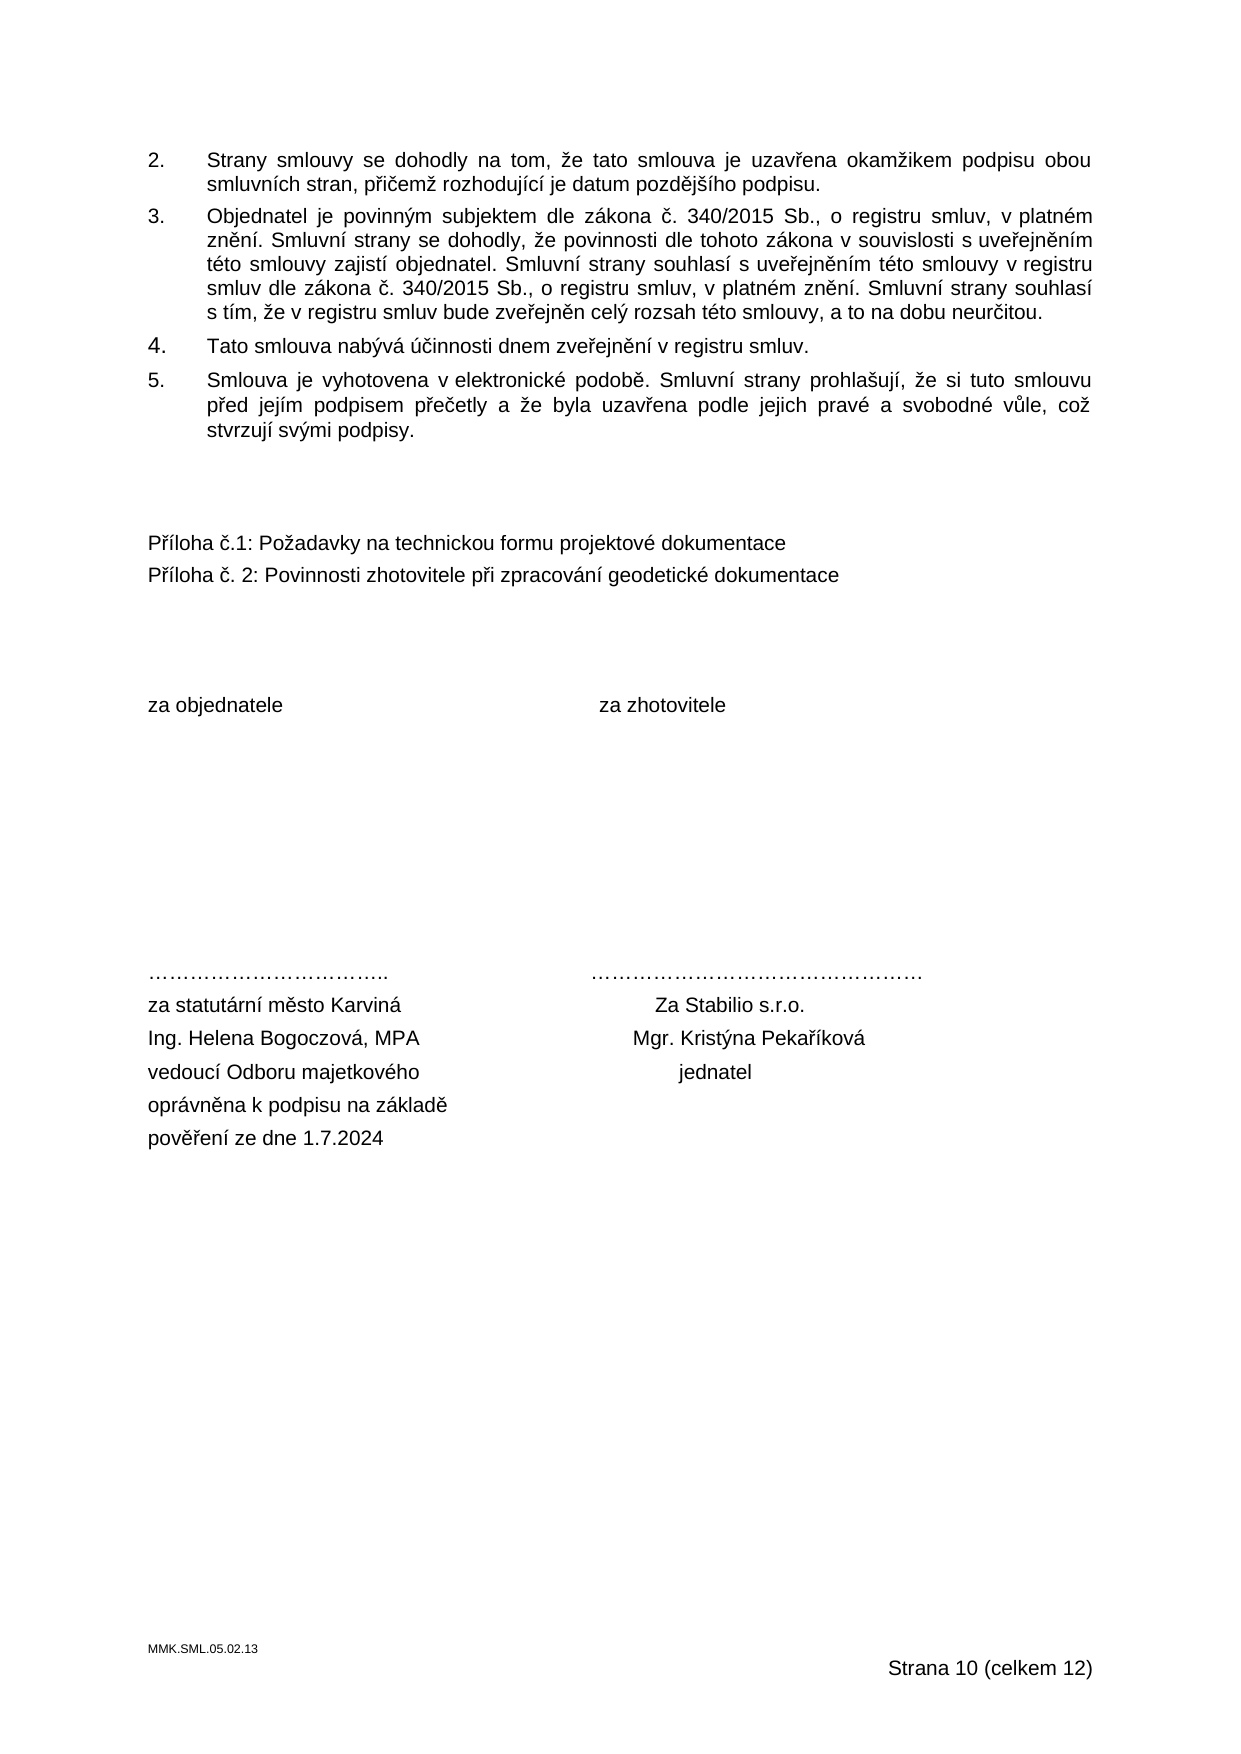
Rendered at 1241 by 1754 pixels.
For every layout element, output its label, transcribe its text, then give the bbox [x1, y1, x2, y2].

text 2. Strany smlouvy se dohodly na tom, že tato smlouva je uzavřena okamžikem podpisu obou smluvních stran, přičemž rozhodující je datum pozdějšího podpisu. [148, 148, 1093, 196]
text za objednatele za zhotovitele [148, 692, 1093, 717]
text za statutární město Karviná Za Stabilio s.r.o. [148, 992, 1093, 1017]
text Příloha č. 2: Povinnosti zhotovitele při zpracování geodetické dokumentace [148, 563, 1093, 587]
text oprávněna k podpisu na základě [148, 1092, 1093, 1117]
text Ing. Helena Bogoczová, MPA Mgr. Kristýna Pekaříková [148, 1025, 1093, 1050]
text vedoucí Odboru majetkového jednatel [148, 1058, 1093, 1083]
list 3. Objednatel je povinným subjektem dle zákona č. 340/2015 Sb., o registru smluv, v platném znění. Smluvní strany se dohodly, že povinnosti dle tohoto zákona v souvislosti s uveřejněním této smlouvy zajistí objednatel. Smluvní strany souhlasí s uveřejněním této smlouvy v registru smluv dle zákona č. 340/2015 Sb., o registru smluv, v platném znění. Smluvní strany souhlasí s tím, že v registru smluv bude zveřejněn celý rozsah této smlouvy, a to na dobu neurčitou. [148, 204, 1093, 324]
text …………………………….. ………………………………………… [148, 958, 1093, 983]
subtitle Tato smlouva nabývá účinnosti dnem zveřejnění v registru smluv. [148, 332, 1093, 358]
subtitle 5. Smlouva je vyhotovena v elektronické podobě. Smluvní strany prohlašují, že si tuto smlouvu před jejím podpisem přečetly a že byla uzavřena podle jejich pravé a svobodné vůle, což stvrzují svými podpisy. [148, 367, 1093, 442]
text Příloha č.1: Požadavky na technickou formu projektové dokumentace [148, 530, 1093, 554]
text pověření ze dne 1.7.2024 [148, 1125, 1093, 1150]
